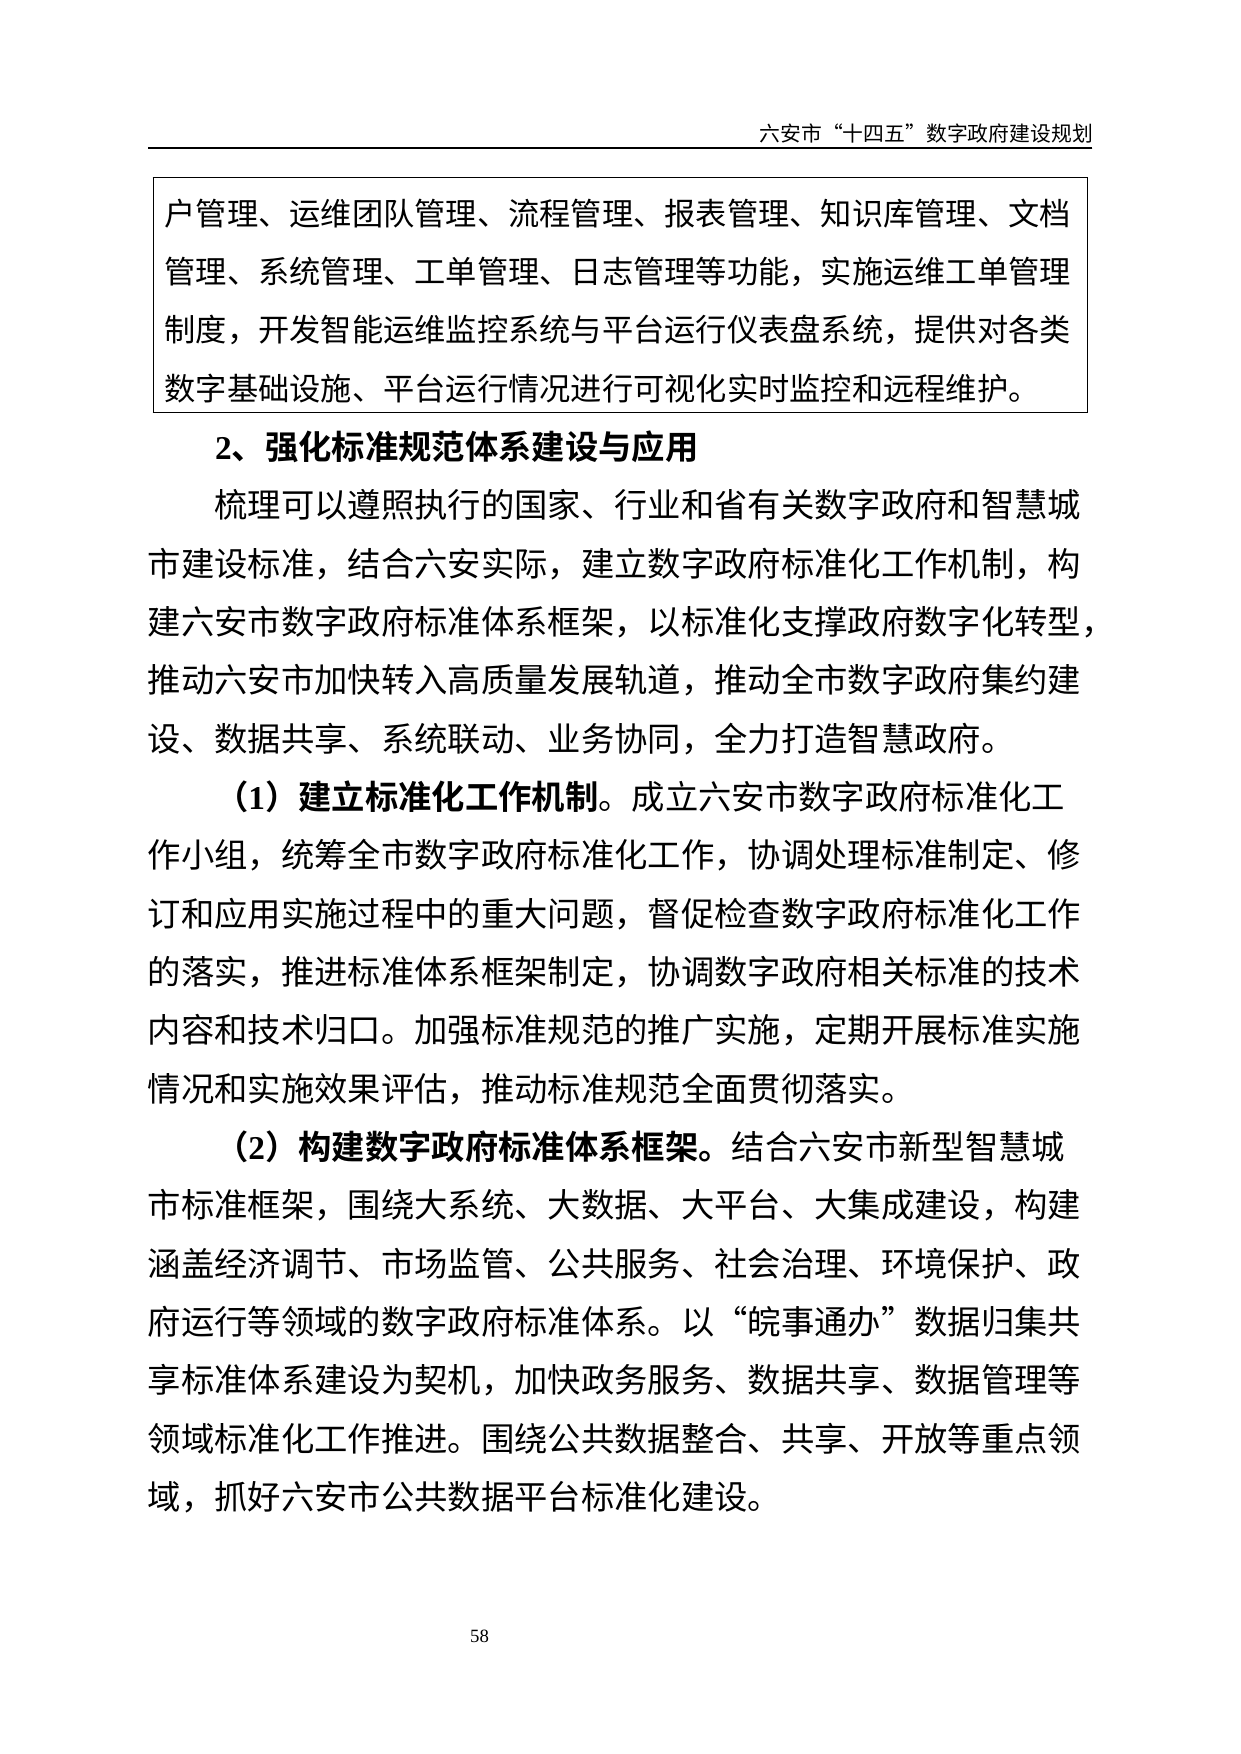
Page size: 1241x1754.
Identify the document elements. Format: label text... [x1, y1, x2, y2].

text 梳理可以遵照执行的国家、行业和省有关数字政府和智慧城市建设标准，结合六安实际，建立数字政府标准化工作机制，构建六安市数字政府标准体系框架，以标准化支撑政府数字化转型，推动六安市加快转入高质量发展轨道，推动全市数字政府集约建设、数据共享、系统联动、业务协同，全力打造智慧政府。 [148, 471, 1092, 763]
text （1）建立标准化工作机制。成立六安市数字政府标准化工作小组，统筹全市数字政府标准化工作，协调处理标准制定、修订和应用实施过程中的重大问题，督促检查数字政府标准化工作的落实，推进标准体系框架制定，协调数字政府相关标准的技术内容和技术归口。加强标准规范的推广实施，定期开展标准实施情况和实施效果评估，推动标准规范全面贯彻落实。 [148, 763, 1092, 1113]
text （2）构建数字政府标准体系框架。结合六安市新型智慧城市标准框架，围绕大系统、大数据、大平台、大集成建设，构建涵盖经济调节、市场监管、公共服务、社会治理、环境保护、政府运行等领域的数字政府标准体系。以“皖事通办”数据归集共享标准体系建设为契机，加快政务服务、数据共享、数据管理等领域标准化工作推进。围绕公共数据整合、共享、开放等重点领域，抓好六安市公共数据平台标准化建设。 [148, 1113, 1092, 1521]
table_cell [154, 178, 1087, 412]
text 2、强化标准规范体系建设与应用 [148, 413, 1092, 471]
